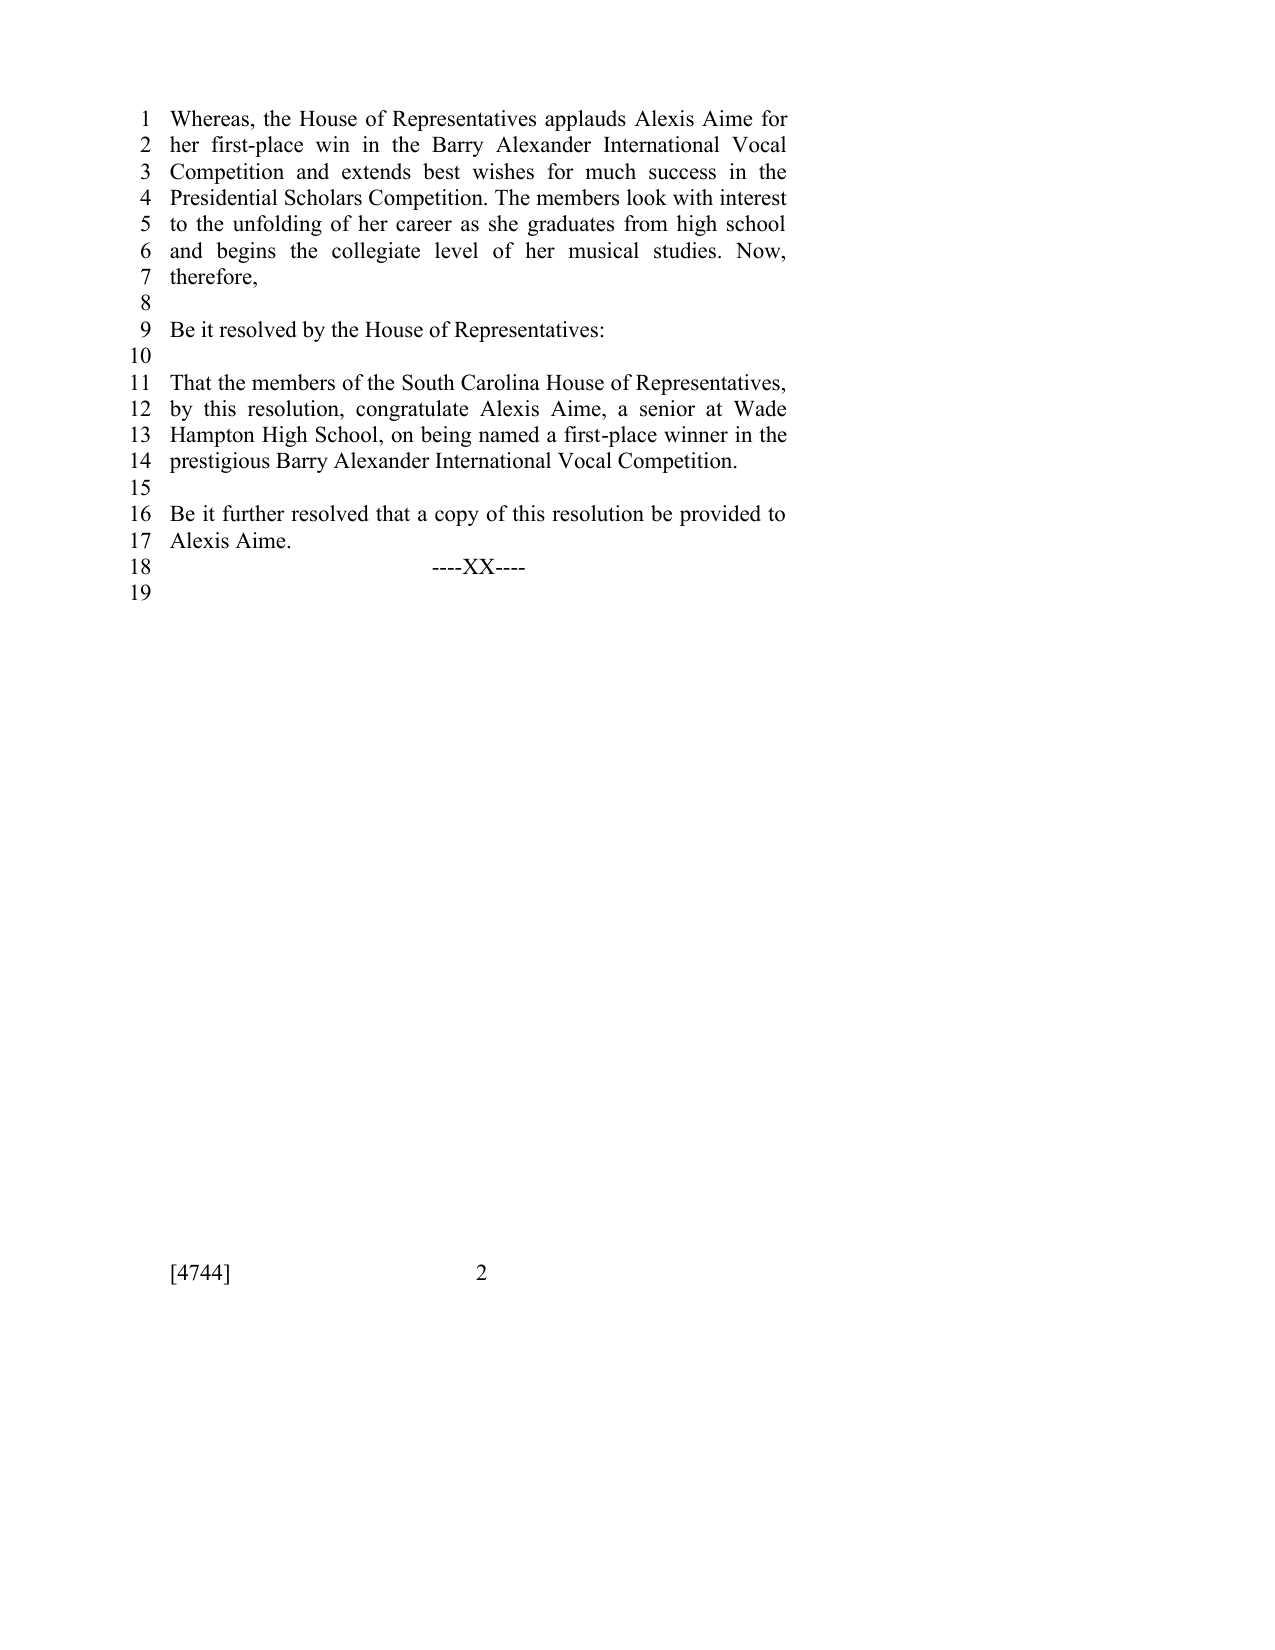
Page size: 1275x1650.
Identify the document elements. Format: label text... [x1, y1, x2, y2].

text That the members of the South Carolina House of Representatives, by this resolution, congratulate Alexis Aime, a senior at Wade Hampton High School, on being named a first-place winner in the prestigious Barry Alexander International Vocal Competition. [169, 368, 787, 474]
text Whereas, the House of Representatives applauds Alexis Aime for her first-place win in the Barry Alexander International Vocal Competition and extends best wishes for much success in the Presidential Scholars Competition. The members look with interest to the unfolding of her career as she graduates from high school and begins the collegiate level of her musical studies. Now, therefore, [169, 105, 787, 289]
text Be it further resolved that a copy of this resolution be provided to Alexis Aime. [169, 500, 787, 553]
text ----XX---- [169, 553, 787, 579]
text Be it resolved by the House of Representatives: [169, 316, 787, 342]
